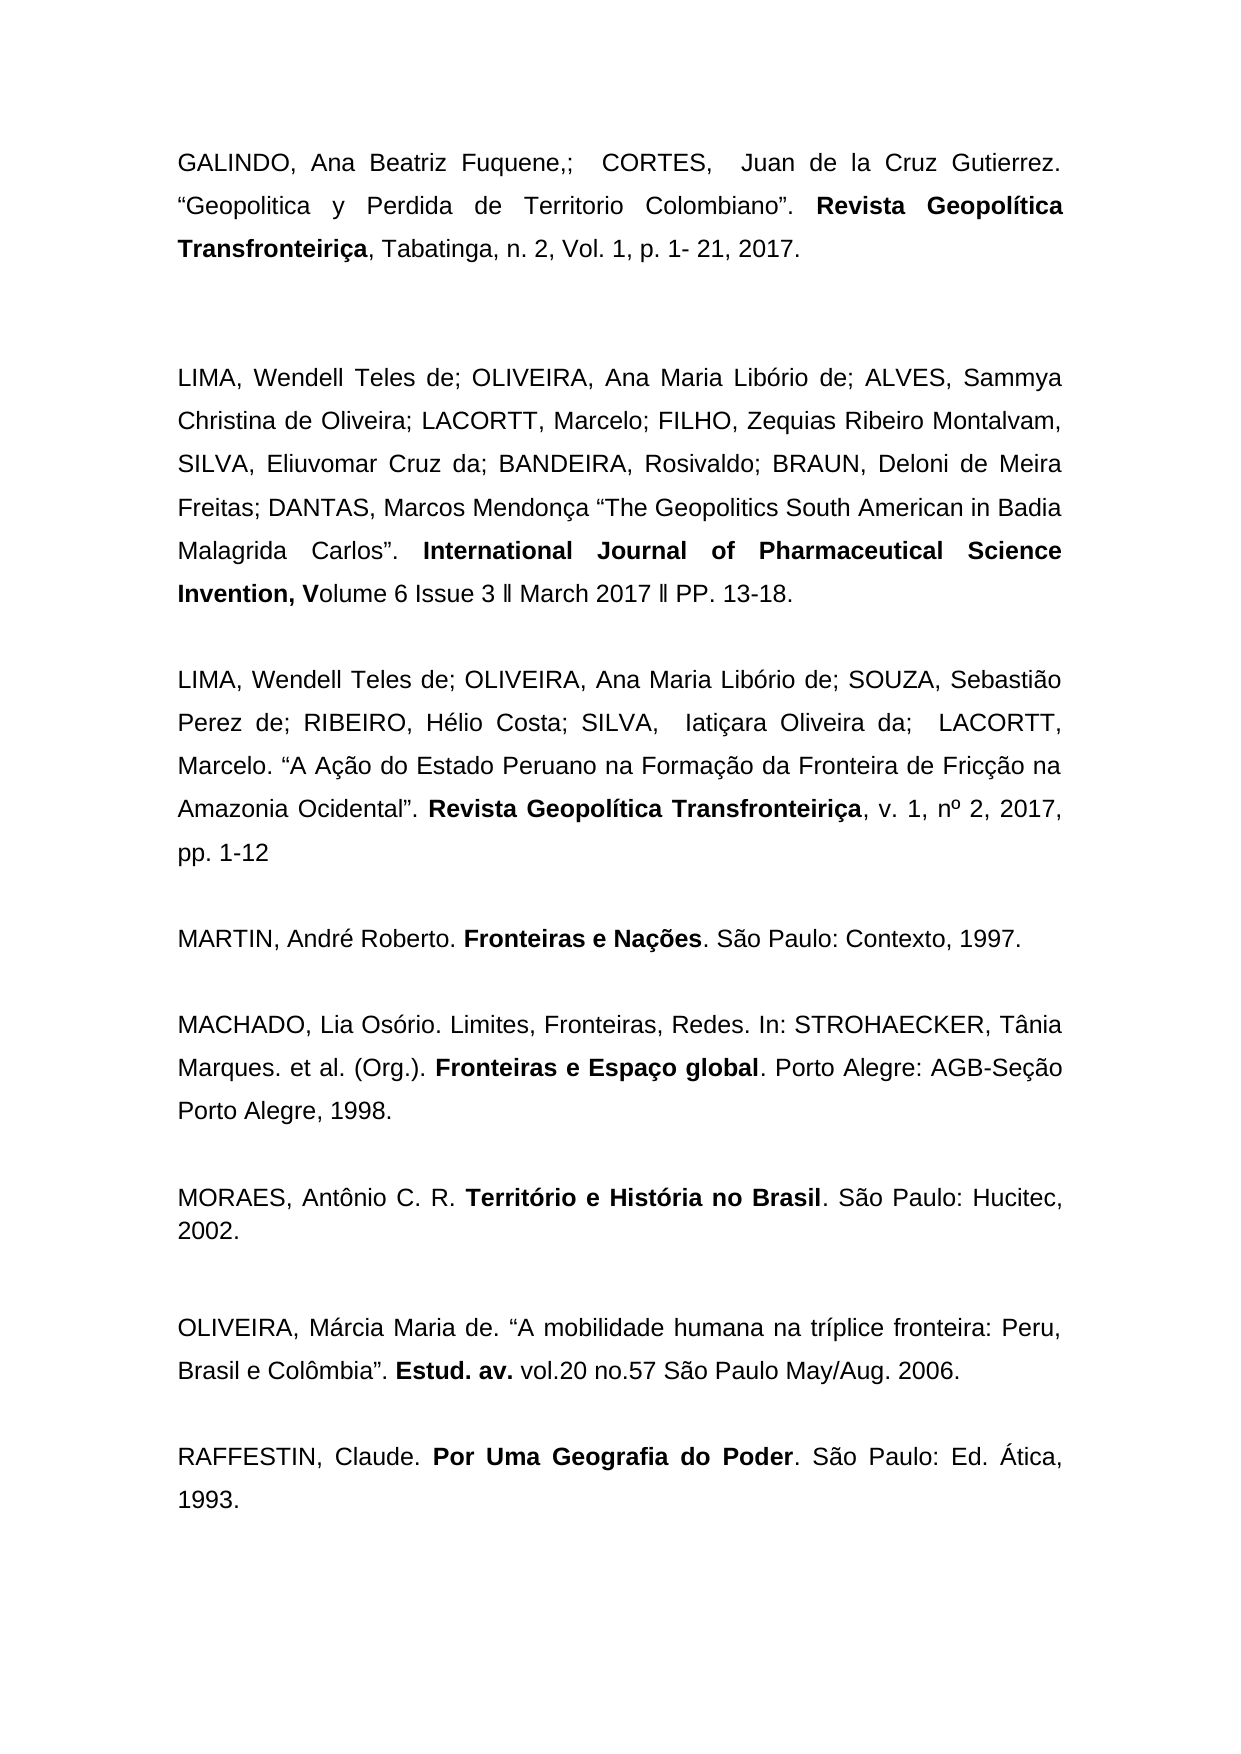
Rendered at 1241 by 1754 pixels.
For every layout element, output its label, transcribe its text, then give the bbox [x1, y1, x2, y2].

text RAFFESTIN, Claude. Por Uma Geografia do Poder. São Paulo: Ed. Ática, 1993. [177, 1442, 1063, 1514]
text MACHADO, Lia Osório. Limites, Fronteiras, Redes. In: STROHAECKER, Tânia Marques. et al. (Org.). Fronteiras e Espaço global. Porto Alegre: AGB-Seção Porto Alegre, 1998. [177, 1010, 1063, 1125]
text MORAES, Antônio C. R. Território e História no Brasil. São Paulo: Hucitec, 2002. [177, 1183, 1063, 1244]
text GALINDO, Ana Beatriz Fuquene,; CORTES, Juan de la Cruz Gutierrez. “Geopolitica y Perdida de Territorio Colombiano”. Revista Geopolítica Transfronteiriça, Tabatinga, n. 2, Vol. 1, p. 1- 21, 2017. [177, 148, 1063, 263]
text LIMA, Wendell Teles de; OLIVEIRA, Ana Maria Libório de; SOUZA, Sebastião Perez de; RIBEIRO, Hélio Costa; SILVA, Iatiçara Oliveira da; LACORTT, Marcelo. “A Ação do Estado Peruano na Formação da Fronteira de Fricção na Amazonia Ocidental”. Revista Geopolítica Transfronteiriça, v. 1, nº 2, 2017, pp. 1-12 [177, 665, 1063, 866]
text LIMA, Wendell Teles de; OLIVEIRA, Ana Maria Libório de; ALVES, Sammya Christina de Oliveira; LACORTT, Marcelo; FILHO, Zequias Ribeiro Montalvam, SILVA, Eliuvomar Cruz da; BANDEIRA, Rosivaldo; BRAUN, Deloni de Meira Freitas; DANTAS, Marcos Mendonça “The Geopolitics South American in Badia Malagrida Carlos”. International Journal of Pharmaceutical Science Invention, Volume 6 Issue 3 ‖ March 2017 ‖ PP. 13-18. [177, 363, 1063, 608]
text MARTIN, André Roberto. Fronteiras e Nações. São Paulo: Contexto, 1997. [177, 924, 1063, 953]
text OLIVEIRA, Márcia Maria de. “A mobilidade humana na tríplice fronteira: Peru, Brasil e Colômbia”. Estud. av. vol.20 no.57 São Paulo May/Aug. 2006. [177, 1313, 1063, 1384]
